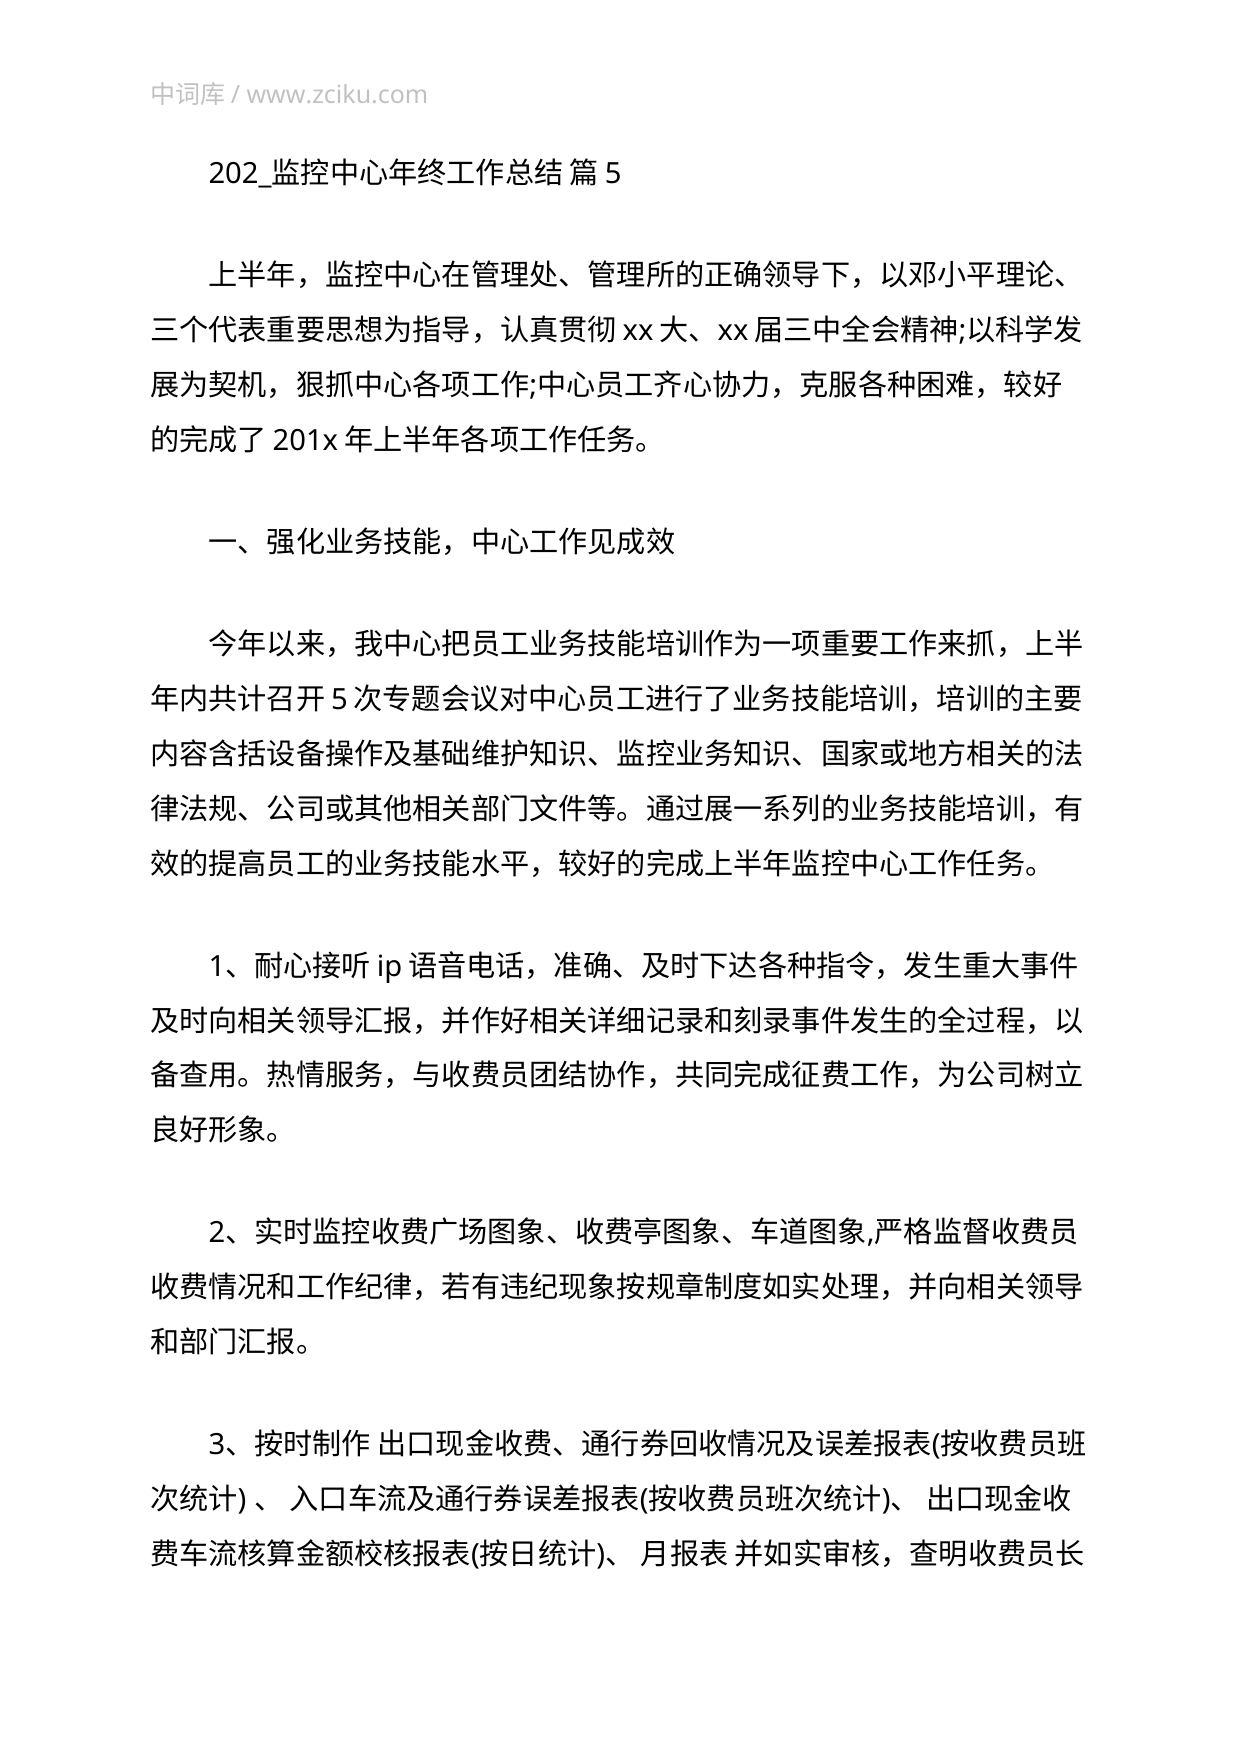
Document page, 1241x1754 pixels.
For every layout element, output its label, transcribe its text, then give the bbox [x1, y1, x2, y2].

text 2、实时监控收费广场图象、收费亭图象、车道图象,严格监督收费员收费情况和工作纪律，若有违纪现象按规章制度如实处理，并向相关领导和部门汇报。 [150, 1209, 1090, 1361]
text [150, 1420, 1090, 1573]
text 今年以来，我中心把员工业务技能培训作为一项重要工作来抓，上半年内共计召开5次专题会议对中心员工进行了业务技能培训，培训的主要内容含括设备操作及基础维护知识、监控业务知识、国家或地方相关的法律法规、公司或其他相关部门文件等。通过展一系列的业务技能培训，有效的提高员工的业务技能水平，较好的完成上半年监控中心工作任务。 [150, 621, 1090, 883]
text 1、耐心接听ip语音电话，准确、及时下达各种指令，发生重大事件及时向相关领导汇报，并作好相关详细记录和刻录事件发生的全过程，以备查用。热情服务，与收费员团结协作，共同完成征费工作，为公司树立良好形象。 [150, 942, 1090, 1149]
text 202_监控中心年终工作总结 篇5 [150, 150, 1090, 192]
text 上半年，监控中心在管理处、管理所的正确领导下，以邓小平理论、三个代表重要思想为指导，认真贯彻xx大、xx届三中全会精神;以科学发展为契机，狠抓中心各项工作;中心员工齐心协力，克服各种困难，较好的完成了201x年上半年各项工作任务。 [150, 252, 1090, 459]
text 一、强化业务技能，中心工作见成效 [150, 519, 1090, 561]
